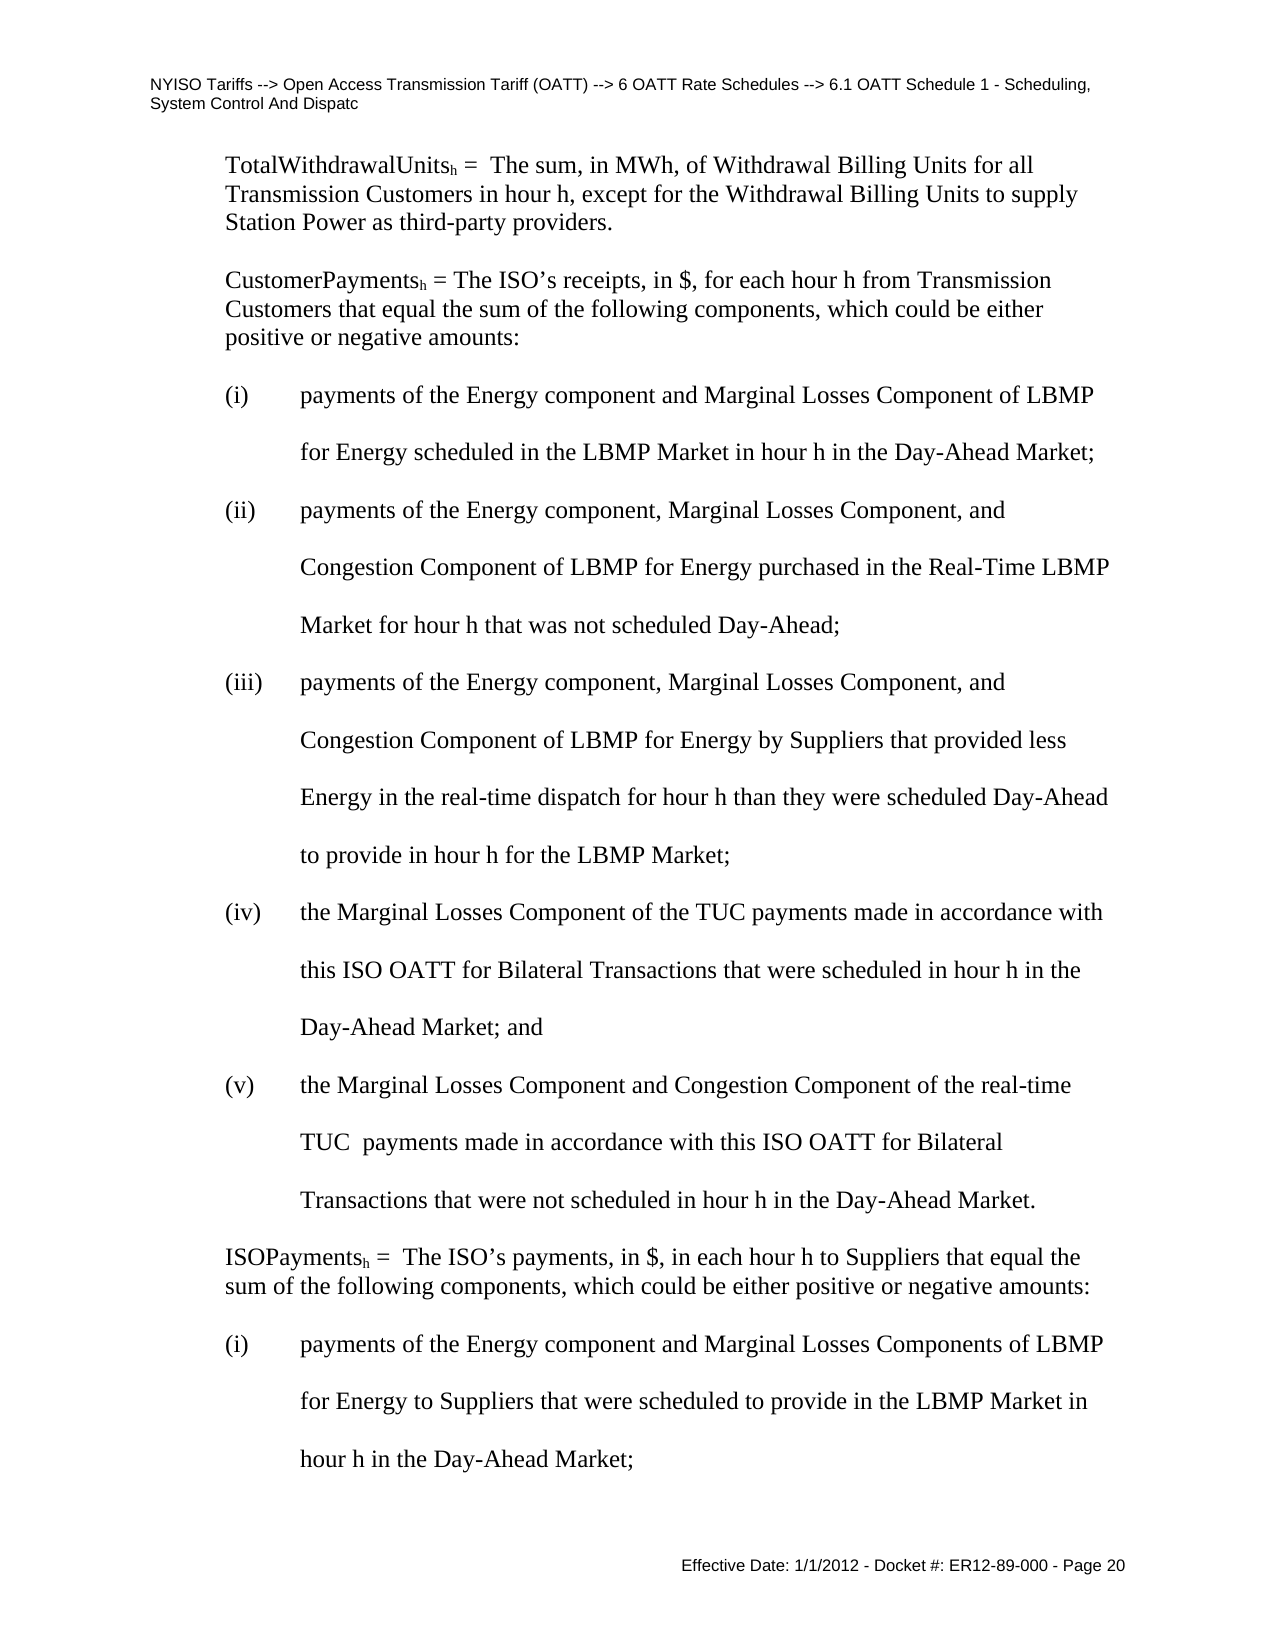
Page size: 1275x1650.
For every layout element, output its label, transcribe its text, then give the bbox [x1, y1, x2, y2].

text (iv) the Marginal Losses Component of the TUC payments made in accordance with this ISO OATT for Bilateral Transactions that were scheduled in hour h in the Day-Ahead Market; and [225, 897, 1125, 1041]
text (v) the Marginal Losses Component and Congestion Component of the real-time TUC payments made in accordance with this ISO OATT for Bilateral Transactions that were not scheduled in hour h in the Day-Ahead Market. [225, 1070, 1125, 1214]
text TotalWithdrawalUnitsh = The sum, in MWh, of Withdrawal Billing Units for all Transmission Customers in hour h, except for the Withdrawal Billing Units to supply Station Power as third-party providers. [225, 150, 1125, 236]
text ISOPaymentsh = The ISO’s payments, in $, in each hour h to Suppliers that equal the sum of the following components, which could be either positive or negative amounts: [225, 1242, 1125, 1300]
text (i) payments of the Energy component and Marginal Losses Components of LBMP for Energy to Suppliers that were scheduled to provide in the LBMP Market in hour h in the Day-Ahead Market; [225, 1329, 1125, 1472]
text (i) payments of the Energy component and Marginal Losses Component of LBMP for Energy scheduled in the LBMP Market in hour h in the Day-Ahead Market; [225, 380, 1125, 466]
text (ii) payments of the Energy component, Marginal Losses Component, and Congestion Component of LBMP for Energy purchased in the Real-Time LBMP Market for hour h that was not scheduled Day-Ahead; [225, 495, 1125, 639]
text CustomerPaymentsh = The ISO’s receipts, in $, for each hour h from Transmission Customers that equal the sum of the following components, which could be either positive or negative amounts: [225, 265, 1125, 351]
text (iii) payments of the Energy component, Marginal Losses Component, and Congestion Component of LBMP for Energy by Suppliers that provided less Energy in the real-time dispatch for hour h than they were scheduled Day-Ahead to provide in hour h for the LBMP Market; [225, 667, 1125, 869]
